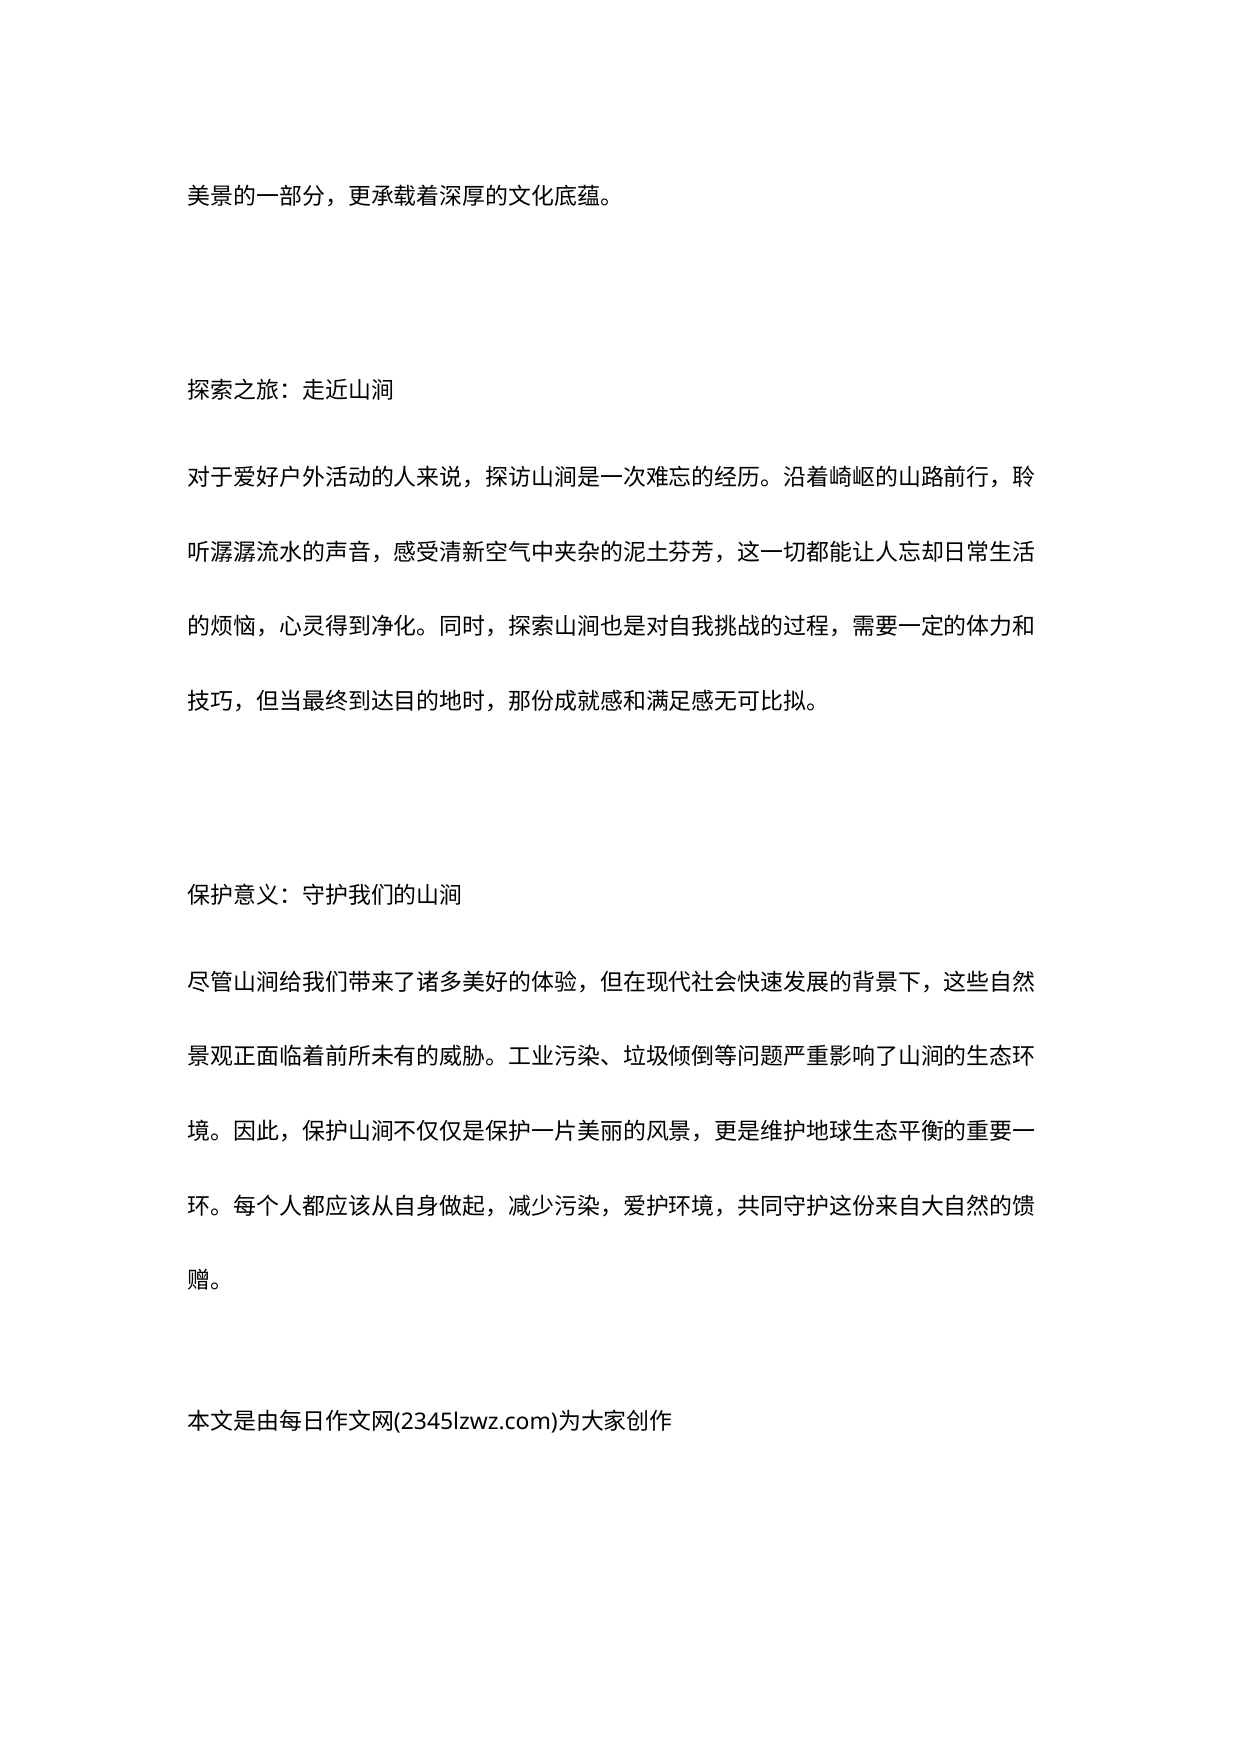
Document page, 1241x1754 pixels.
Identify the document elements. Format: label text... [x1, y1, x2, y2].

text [187, 162, 1053, 227]
text 尽管山涧给我们带来了诸多美好的体验，但在现代社会快速发展的背景下，这些自然景观正面临着前所未有的威胁。工业污染、垃圾倾倒等问题严重影响了山涧的生态环境。因此，保护山涧不仅仅是保护一片美丽的风景，更是维护地球生态平衡的重要一环。每个人都应该从自身做起，减少污染，爱护环境，共同守护这份来自大自然的馈赠。 [187, 948, 1053, 1311]
text 保护意义：守护我们的山涧 [187, 861, 1053, 926]
text 对于爱好户外活动的人来说，探访山涧是一次难忘的经历。沿着崎岖的山路前行，聆听潺潺流水的声音，感受清新空气中夹杂的泥土芬芳，这一切都能让人忘却日常生活的烦恼，心灵得到净化。同时，探索山涧也是对自我挑战的过程，需要一定的体力和技巧，但当最终到达目的地时，那份成就感和满足感无可比拟。 [187, 443, 1053, 732]
text 探索之旅：走近山涧 [187, 356, 1053, 421]
text 本文是由每日作文网(2345lzwz.com)为大家创作 [187, 1387, 1053, 1452]
